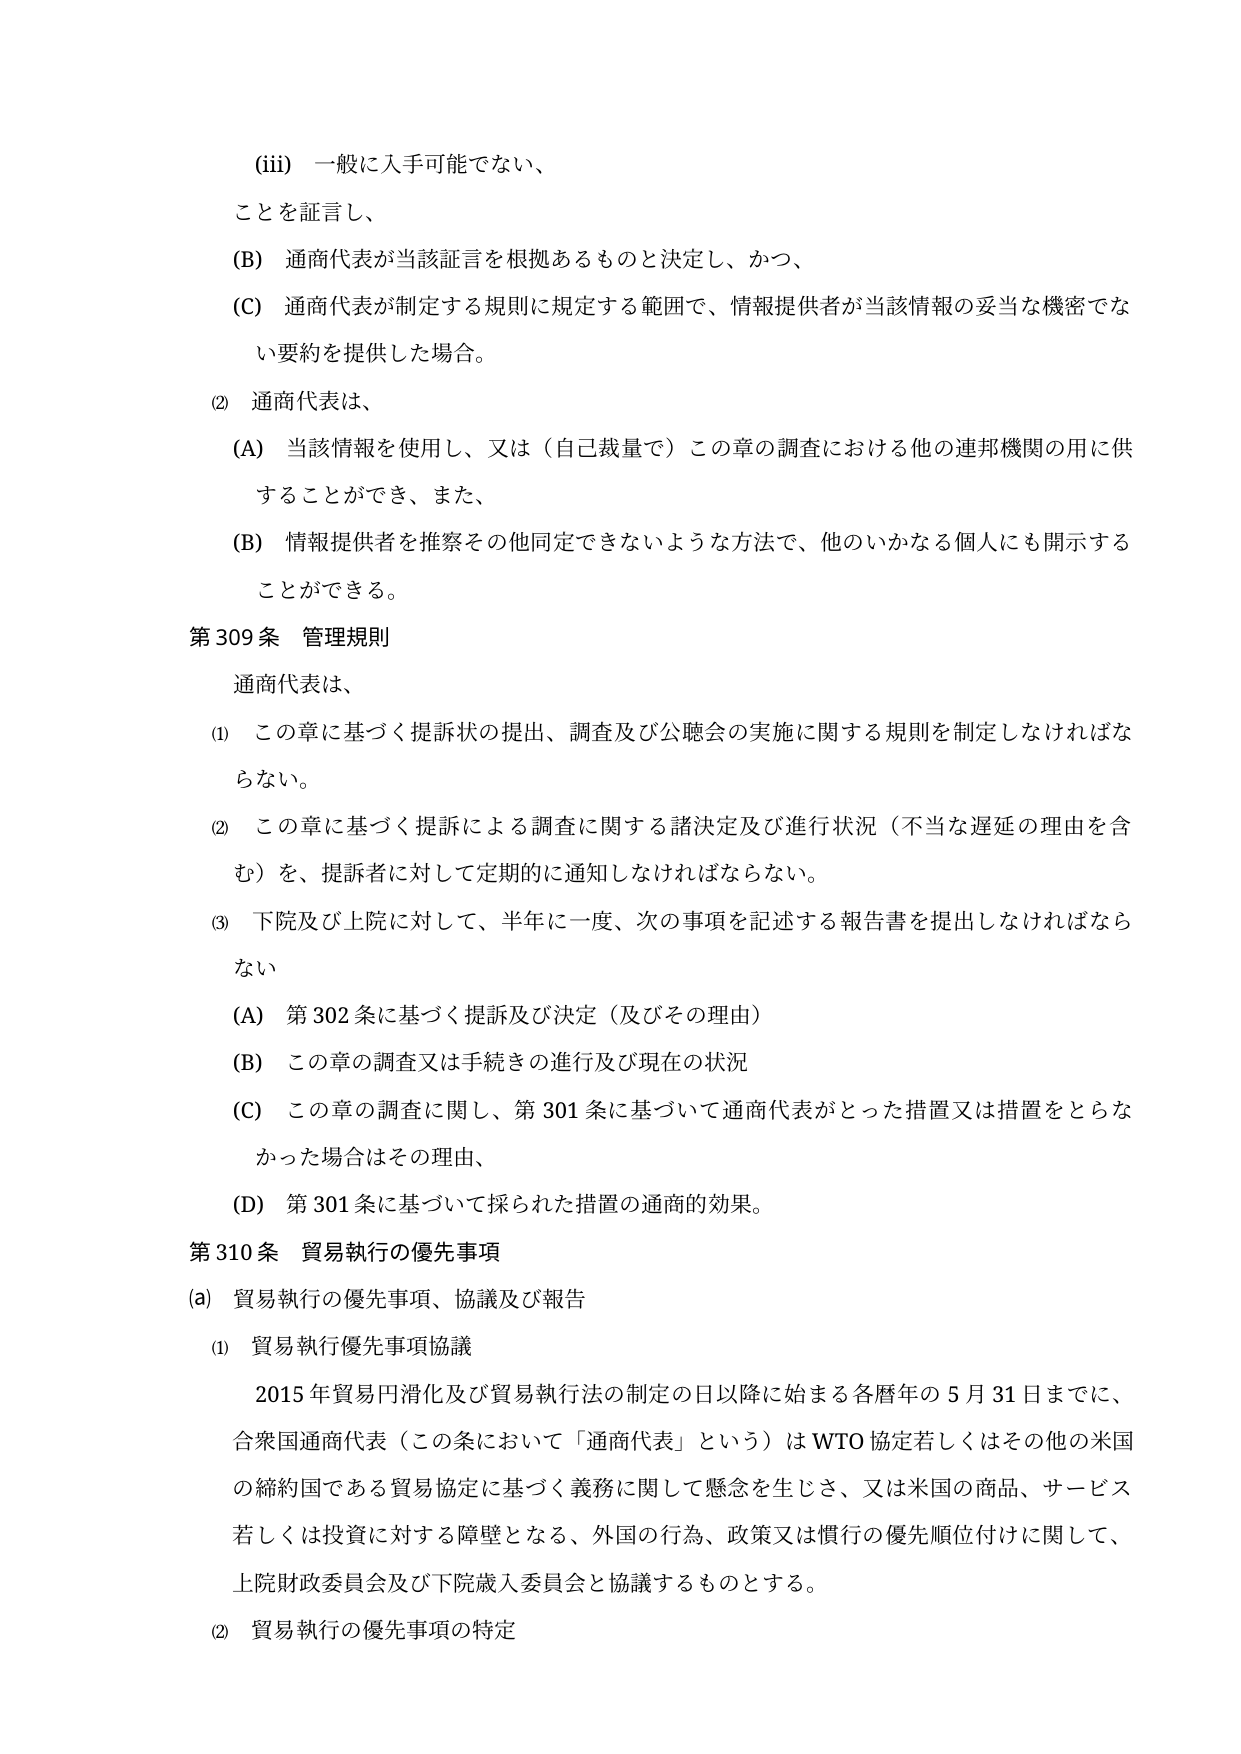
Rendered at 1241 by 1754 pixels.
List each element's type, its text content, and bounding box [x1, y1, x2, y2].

text ⑶ 下院及び上院に対して、半年に一度、次の事項を記述する報告書を提出しなければならない [211, 904, 1134, 983]
text 第309条 管理規則 [189, 620, 1134, 652]
text ⑵ 通商代表は、 [211, 384, 1134, 415]
text 通商代表は、 [211, 668, 1134, 699]
text 第310条 貿易執行の優先事項 [189, 1235, 1134, 1266]
text (D) 第301条に基づいて採られた措置の通商的効果。 [233, 1187, 1134, 1219]
text ⑵ 貿易執行の優先事項の特定 [211, 1613, 1134, 1644]
text ⑵ この章に基づく提訴による調査に関する諸決定及び進行状況（不当な遅延の理由を含む）を、提訴者に対して定期的に通知しなければならない。 [211, 809, 1134, 888]
text (B) 通商代表が当該証言を根拠あるものと決定し、かつ、 [233, 242, 1134, 274]
text (A) 第302条に基づく提訴及び決定（及びその理由） [233, 998, 1134, 1030]
text (B) 情報提供者を推察その他同定できないような方法で、他のいかなる個人にも開示することができる。 [233, 526, 1134, 604]
text ことを証言し、 [233, 195, 1134, 226]
text (C) この章の調査に関し、第301条に基づいて通商代表がとった措置又は措置をとらなかった場合はその理由、 [233, 1093, 1134, 1172]
text (B) この章の調査又は手続きの進行及び現在の状況 [233, 1046, 1134, 1077]
text ⑴ この章に基づく提訴状の提出、調査及び公聴会の実施に関する規則を制定しなければならない。 [211, 715, 1134, 794]
text (C) 通商代表が制定する規則に規定する範囲で、情報提供者が当該情報の妥当な機密でない要約を提供した場合。 [233, 289, 1134, 368]
text 2015年貿易円滑化及び貿易執行法の制定の日以降に始まる各暦年の5月31日までに、合衆国通商代表（この条において「通商代表」という）はWTO協定若しくはその他の米国の締約国である貿易協定に基づく義務に関して懸念を生じさ、又は米国の商品、サービス若しくは投資に対する障壁となる、外国の行為、政策又は慣行の優先順位付けに関して、上院財政委員会及び下院歳入委員会と協議するものとする。 [233, 1377, 1134, 1597]
text (A) 当該情報を使用し、又は（自己裁量で）この章の調査における他の連邦機関の用に供することができ、また、 [233, 431, 1134, 510]
text ⑴ 貿易執行優先事項協議 [211, 1329, 1134, 1361]
text (iii) 一般に入手可能でない、 [254, 148, 1134, 179]
text ⒜ 貿易執行の優先事項、協議及び報告 [189, 1282, 1134, 1314]
